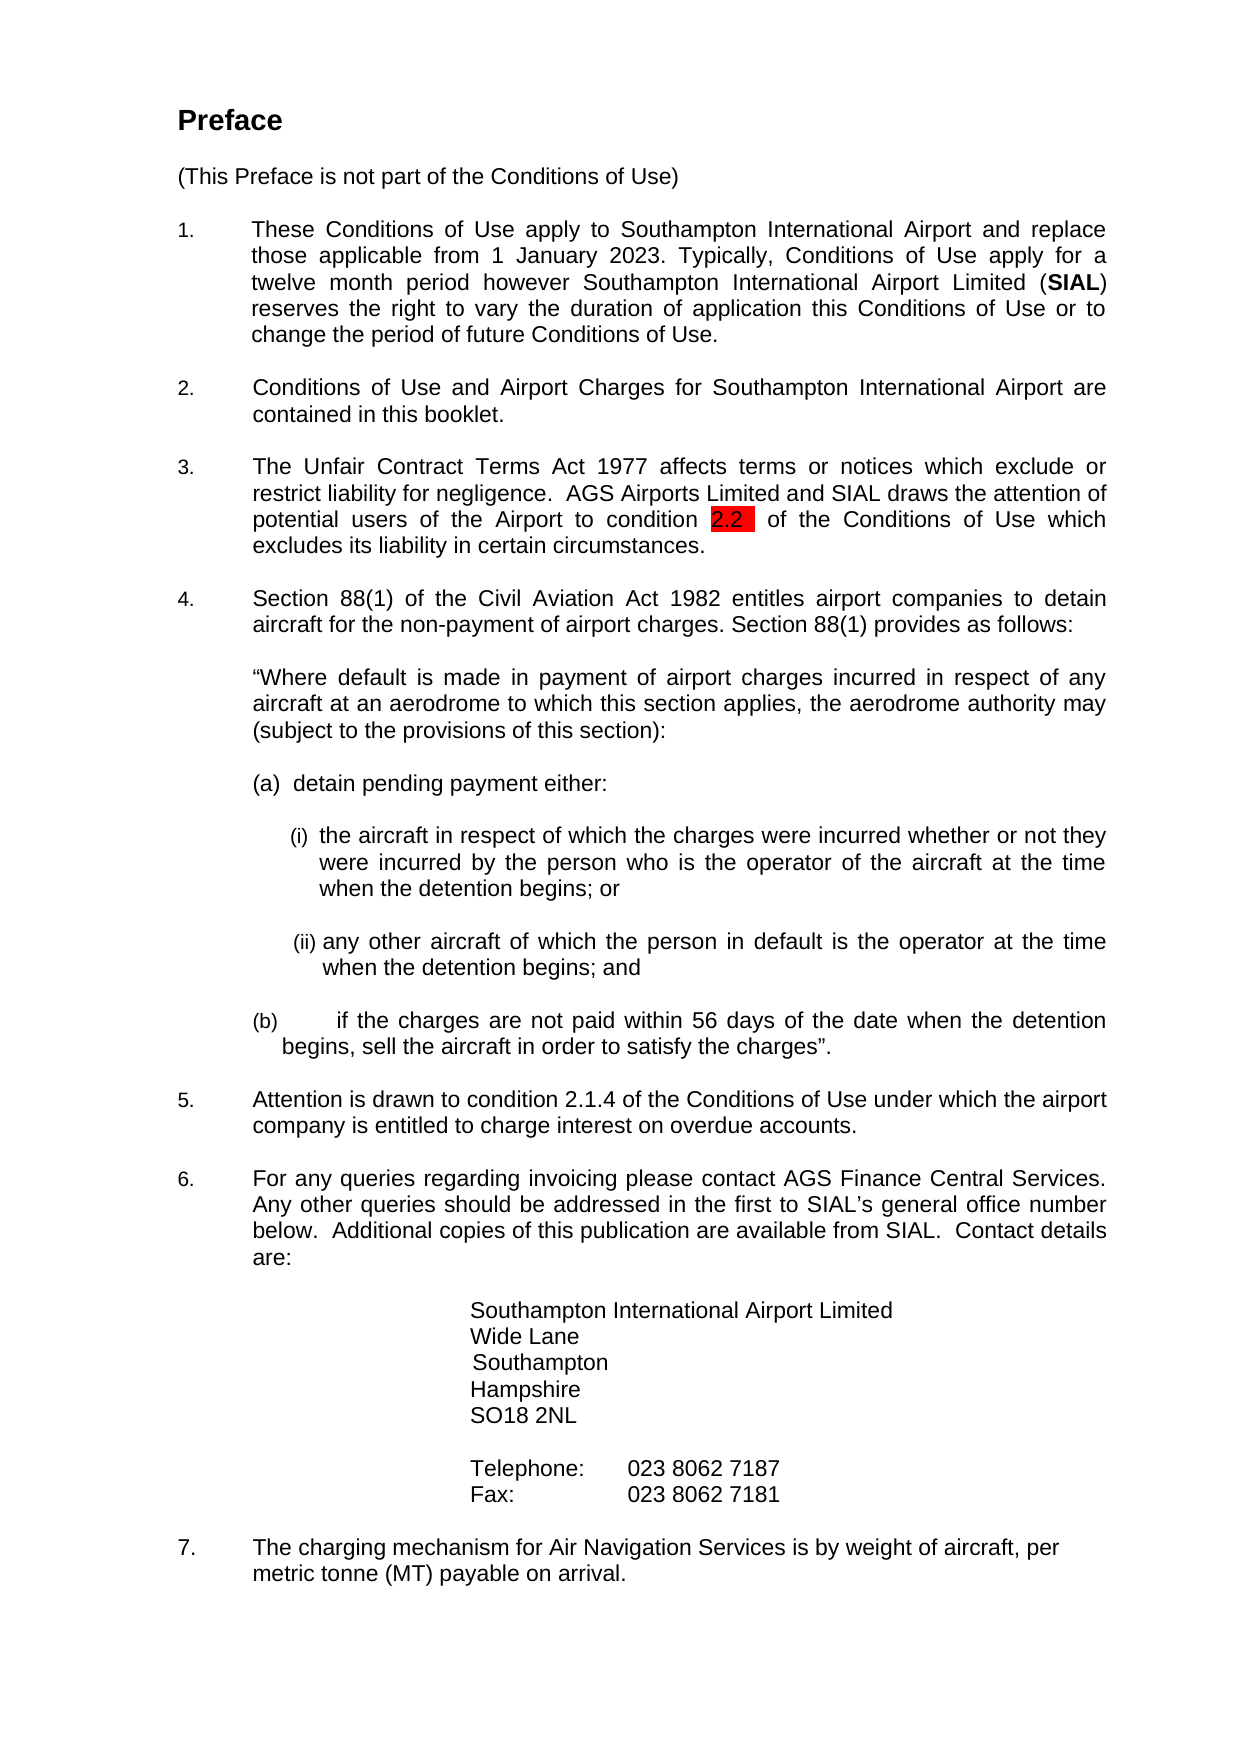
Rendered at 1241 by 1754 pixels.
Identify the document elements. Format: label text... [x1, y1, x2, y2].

text Preface [177, 103, 1107, 137]
text Southampton [177, 1349, 1107, 1376]
text Hampshire [177, 1376, 1107, 1402]
text (a) detain pending payment either: [252, 769, 1107, 796]
text Southampton International Airport Limited [177, 1297, 1107, 1323]
list Conditions of Use and Airport Charges for Southampton International Airport are contained in this booklet. [177, 374, 1107, 427]
text (This Preface is not part of the Conditions of Use) [177, 163, 1107, 190]
text Fax: 023 8062 7181 [177, 1481, 1107, 1507]
text Wide Lane [177, 1323, 1107, 1349]
list any other aircraft of which the person in default is the operator at the time when the detention begins; and [293, 928, 1107, 980]
text 7. The charging mechanism for Air Navigation Services is by weight of aircraft, per metric tonne (MT) payable on arrival. [177, 1534, 1107, 1586]
list the aircraft in respect of which the charges were incurred whether or not they were incurred by the person who is the operator of the aircraft at the time when the detention begins; or [290, 822, 1107, 901]
list The Unfair Contract Terms Act 1977 affects terms or notices which exclude or restrict liability for negligence. AGS Airports Limited and SIAL draws the attention of potential users of the Airport to condition 2.2 of the Conditions of Use which excludes its liability in certain circumstances. [177, 453, 1107, 559]
text SO18 2NL [177, 1402, 1107, 1428]
list Attention is drawn to condition 2.1.4 of the Conditions of Use under which the airport company is entitled to charge interest on overdue accounts. [177, 1086, 1107, 1138]
list For any queries regarding invoicing please contact AGS Finance Central Services. Any other queries should be addressed in the first to SIAL’s general office number below. Additional copies of this publication are available from SIAL. Contact details are: [177, 1165, 1107, 1270]
list These Conditions of Use apply to Southampton International Airport and replace those applicable from 1 January 2023. Typically, Conditions of Use apply for a twelve month period however Southampton International Airport Limited (SIAL) reserves the right to vary the duration of application this Conditions of Use or to change the period of future Conditions of Use. [177, 216, 1107, 348]
list Section 88(1) of the Civil Aviation Act 1982 entitles airport companies to detain aircraft for the non-payment of airport charges. Section 88(1) provides as follows: [177, 585, 1107, 638]
text “Where default is made in payment of airport charges incurred in respect of any aircraft at an aerodrome to which this section applies, the aerodrome authority may (subject to the provisions of this section): [252, 664, 1107, 743]
text Telephone: 023 8062 7187 [177, 1455, 1107, 1481]
list if the charges are not paid within 56 days of the date when the detention begins, sell the aircraft in order to satisfy the charges”. [252, 1007, 1107, 1059]
